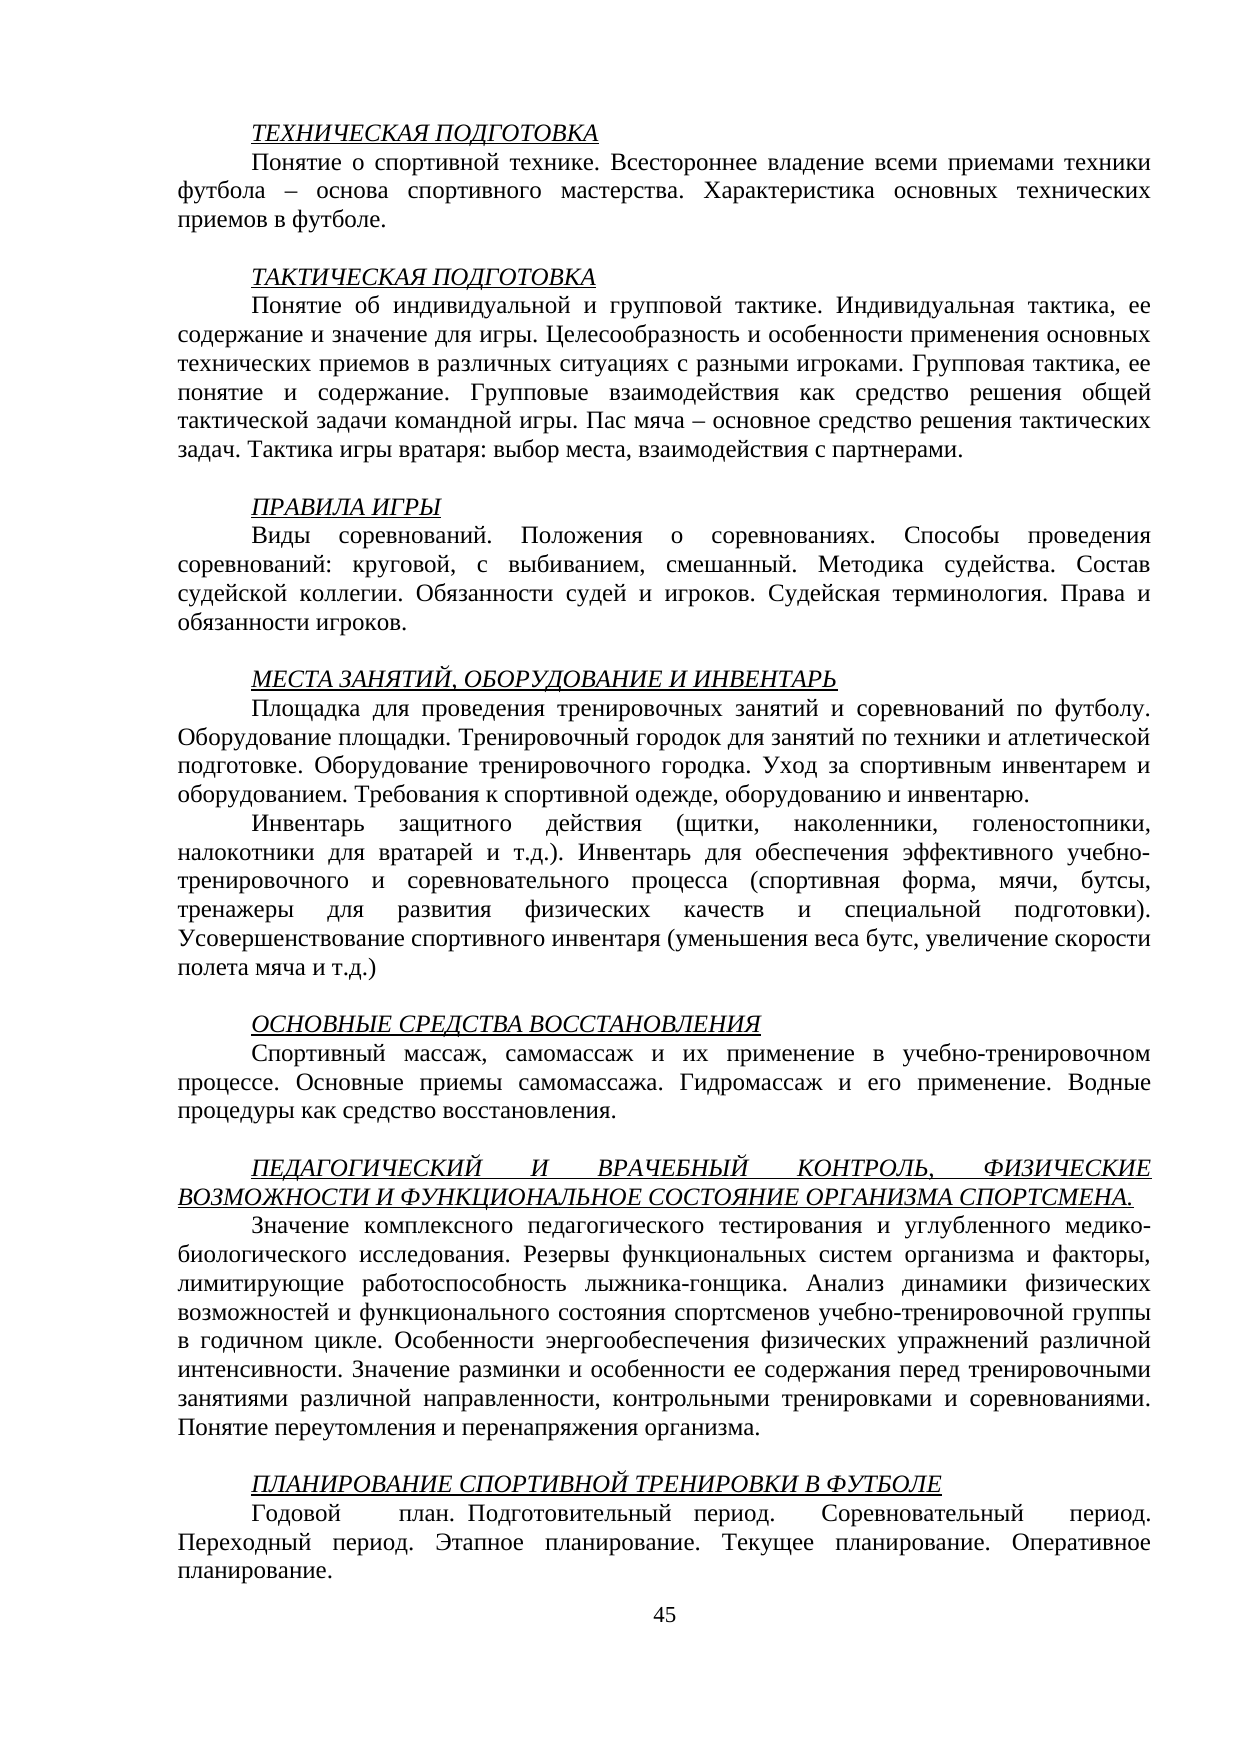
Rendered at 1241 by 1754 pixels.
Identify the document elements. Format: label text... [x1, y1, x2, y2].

text Годовой план. Подготовительный период. Соревновательный период. Переходный период. Этапное планирование. Текущее планирование. Оперативное планирование. [177, 1498, 1152, 1584]
text Площадка для проведения тренировочных занятий и соревнований по футболу. Оборудование площадки. Тренировочный городок для занятий по техники и атлетической подготовке. Оборудование тренировочного городка. Уход за спортивным инвентарем и оборудованием. Требования к спортивной одежде, оборудованию и инвентарю. [177, 693, 1152, 808]
text МЕСТА ЗАНЯТИЙ, ОБОРУДОВАНИЕ И ИНВЕНТАРЬ [177, 664, 1152, 693]
text Понятие об индивидуальной и групповой тактике. Индивидуальная тактика, ее содержание и значение для игры. Целесообразность и особенности применения основных технических приемов в различных ситуациях с разными игроками. Групповая тактика, ее понятие и содержание. Групповые взаимодействия как средство решения общей тактической задачи командной игры. Пас мяча – основное средство решения тактических задач. Тактика игры вратаря: выбор места, взаимодействия с партнерами. [177, 291, 1152, 463]
text ТАКТИЧЕСКАЯ ПОДГОТОВКА [177, 262, 1152, 291]
text Виды соревнований. Положения о соревнованиях. Способы проведения соревнований: круговой, с выбиванием, смешанный. Методика судейства. Состав судейской коллегии. Обязанности судей и игроков. Судейская терминология. Права и обязанности игроков. [177, 521, 1152, 636]
text Значение комплексного педагогического тестирования и углубленного медико-биологического исследования. Резервы функциональных систем организма и факторы, лимитирующие работоспособность лыжника-гонщика. Анализ динамики физических возможностей и функционального состояния спортсменов учебно-тренировочной группы в годичном цикле. Особенности энергообеспечения физических упражнений различной интенсивности. Значение разминки и особенности ее содержания перед тренировочными занятиями различной направленности, контрольными тренировками и соревнованиями. Понятие переутомления и перенапряжения организма. [177, 1211, 1152, 1441]
text ПРАВИЛА ИГРЫ [177, 492, 1152, 521]
text Спортивный массаж, самомассаж и их применение в учебно-тренировочном процессе. Основные приемы самомассажа. Гидромассаж и его применение. Водные процедуры как средство восстановления. [177, 1038, 1152, 1124]
text Инвентарь защитного действия (щитки, наколенники, голеностопники, налокотники для вратарей и т.д.). Инвентарь для обеспечения эффективного учебно-тренировочного и соревновательного процесса (спортивная форма, мячи, бутсы, тренажеры для развития физических качеств и специальной подготовки). Усовершенствование спортивного инвентаря (уменьшения веса бутс, увеличение скорости полета мяча и т.д.) [177, 808, 1152, 981]
text ПЛАНИРОВАНИЕ СПОРТИВНОЙ ТРЕНИРОВКИ В ФУТБОЛЕ [177, 1469, 1152, 1498]
text ПЕДАГОГИЧЕСКИЙ И ВРАЧЕБНЫЙ КОНТРОЛЬ, ФИЗИЧЕСКИЕ ВОЗМОЖНОСТИ И ФУНКЦИОНАЛЬНОЕ СОСТОЯНИЕ ОРГАНИЗМА СПОРТСМЕНА. [177, 1153, 1152, 1211]
text Понятие о спортивной технике. Всестороннее владение всеми приемами техники футбола – основа спортивного мастерства. Характеристика основных технических приемов в футболе. [177, 147, 1152, 233]
text ТЕХНИЧЕСКАЯ ПОДГОТОВКА [177, 118, 1152, 147]
text ОСНОВНЫЕ СРЕДСТВА ВОССТАНОВЛЕНИЯ [177, 1009, 1152, 1038]
